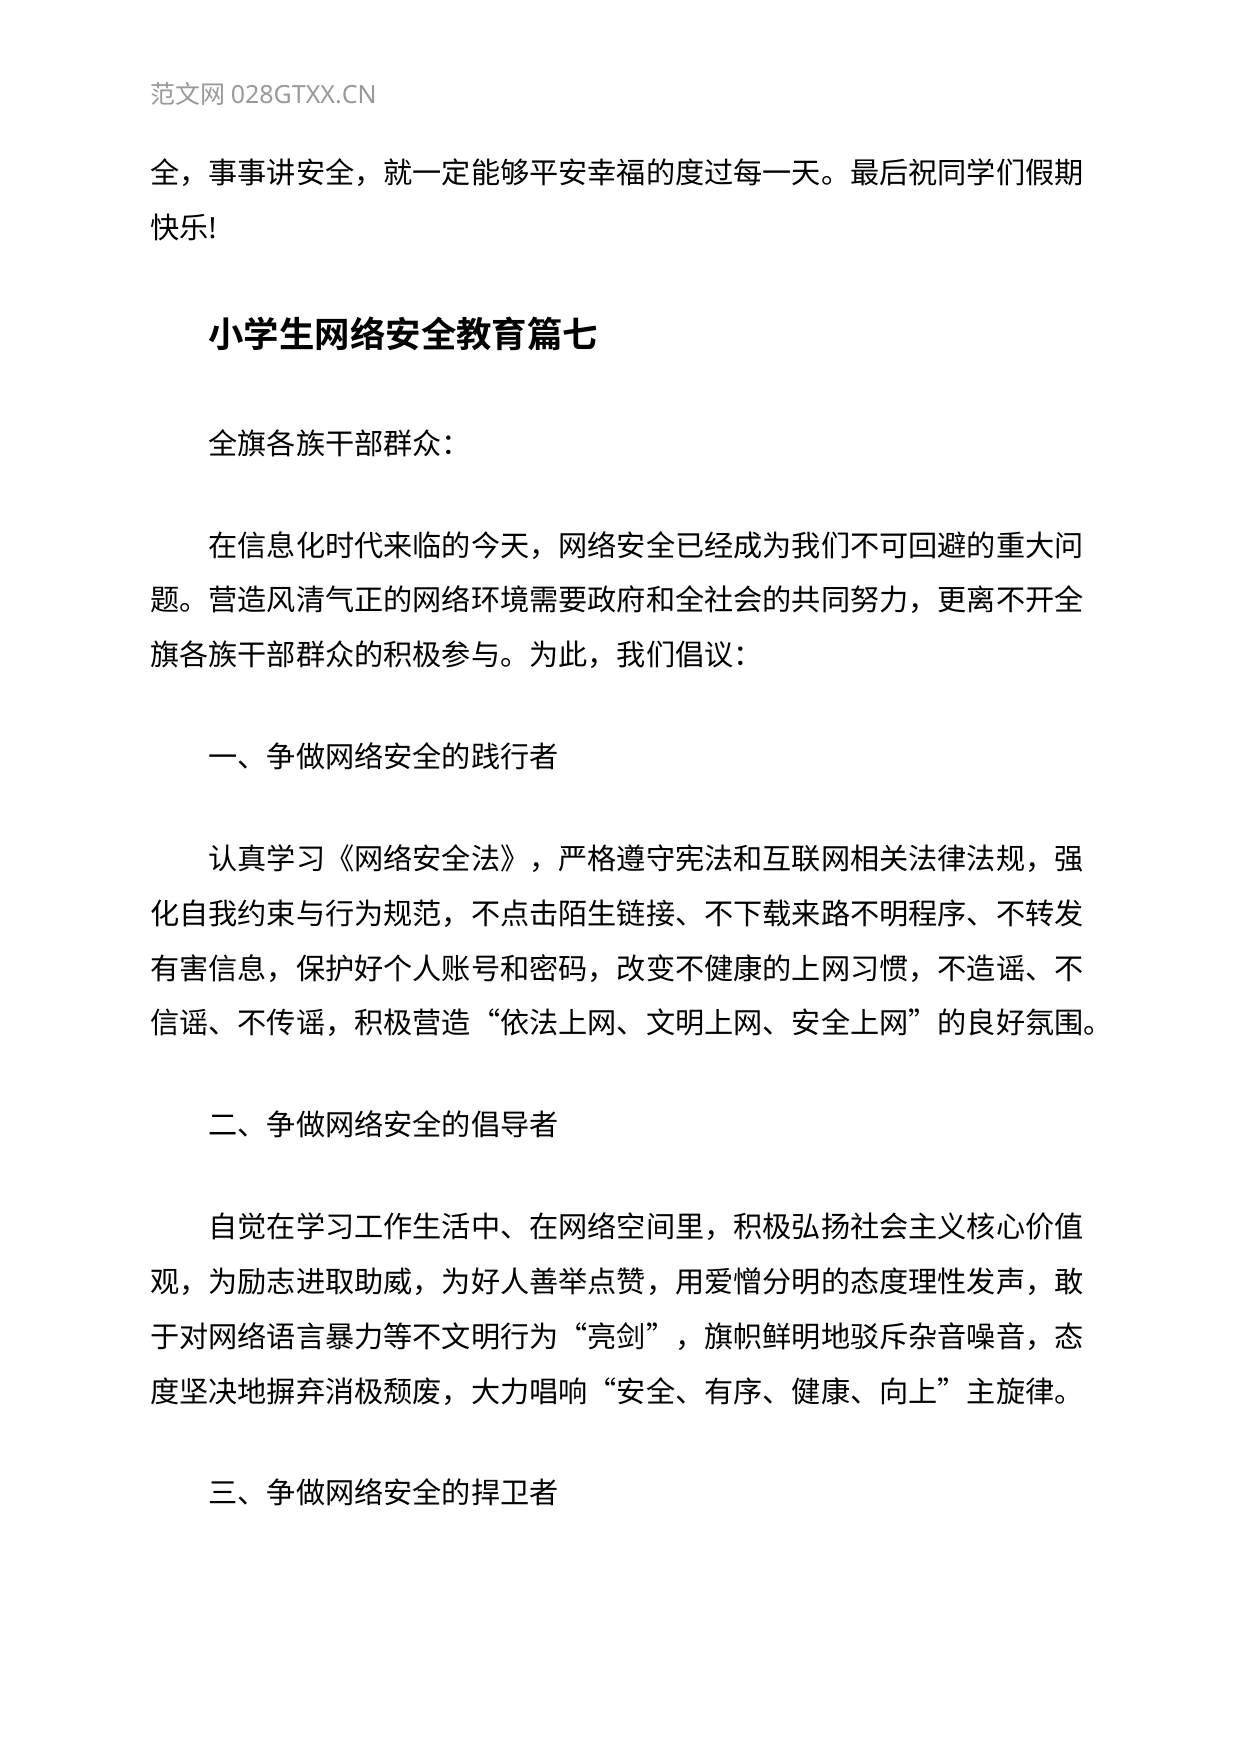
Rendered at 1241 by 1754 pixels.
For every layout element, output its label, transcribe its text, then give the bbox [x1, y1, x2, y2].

text 二、争做网络安全的倡导者 [150, 1102, 1090, 1144]
text 全旗各族干部群众： [150, 420, 1090, 463]
text 小学生网络安全教育篇七 [150, 307, 1090, 358]
text 一、争做网络安全的践行者 [150, 734, 1090, 776]
text 在信息化时代来临的今天，网络安全已经成为我们不可回避的重大问题。营造风清气正的网络环境需要政府和全社会的共同努力，更离不开全旗各族干部群众的积极参与。为此，我们倡议： [150, 522, 1090, 674]
text 认真学习《网络安全法》，严格遵守宪法和互联网相关法律法规，强化自我约束与行为规范，不点击陌生链接、不下载来路不明程序、不转发有害信息，保护好个人账号和密码，改变不健康的上网习惯，不造谣、不信谣、不传谣，积极营造“依法上网、文明上网、安全上网”的良好氛围。 [150, 835, 1090, 1042]
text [150, 150, 1090, 247]
text 三、争做网络安全的捍卫者 [150, 1470, 1090, 1512]
text 自觉在学习工作生活中、在网络空间里，积极弘扬社会主义核心价值观，为励志进取助威，为好人善举点赞，用爱憎分明的态度理性发声，敢于对网络语言暴力等不文明行为“亮剑”，旗帜鲜明地驳斥杂音噪音，态度坚决地摒弃消极颓废，大力唱响“安全、有序、健康、向上”主旋律。 [150, 1204, 1090, 1411]
